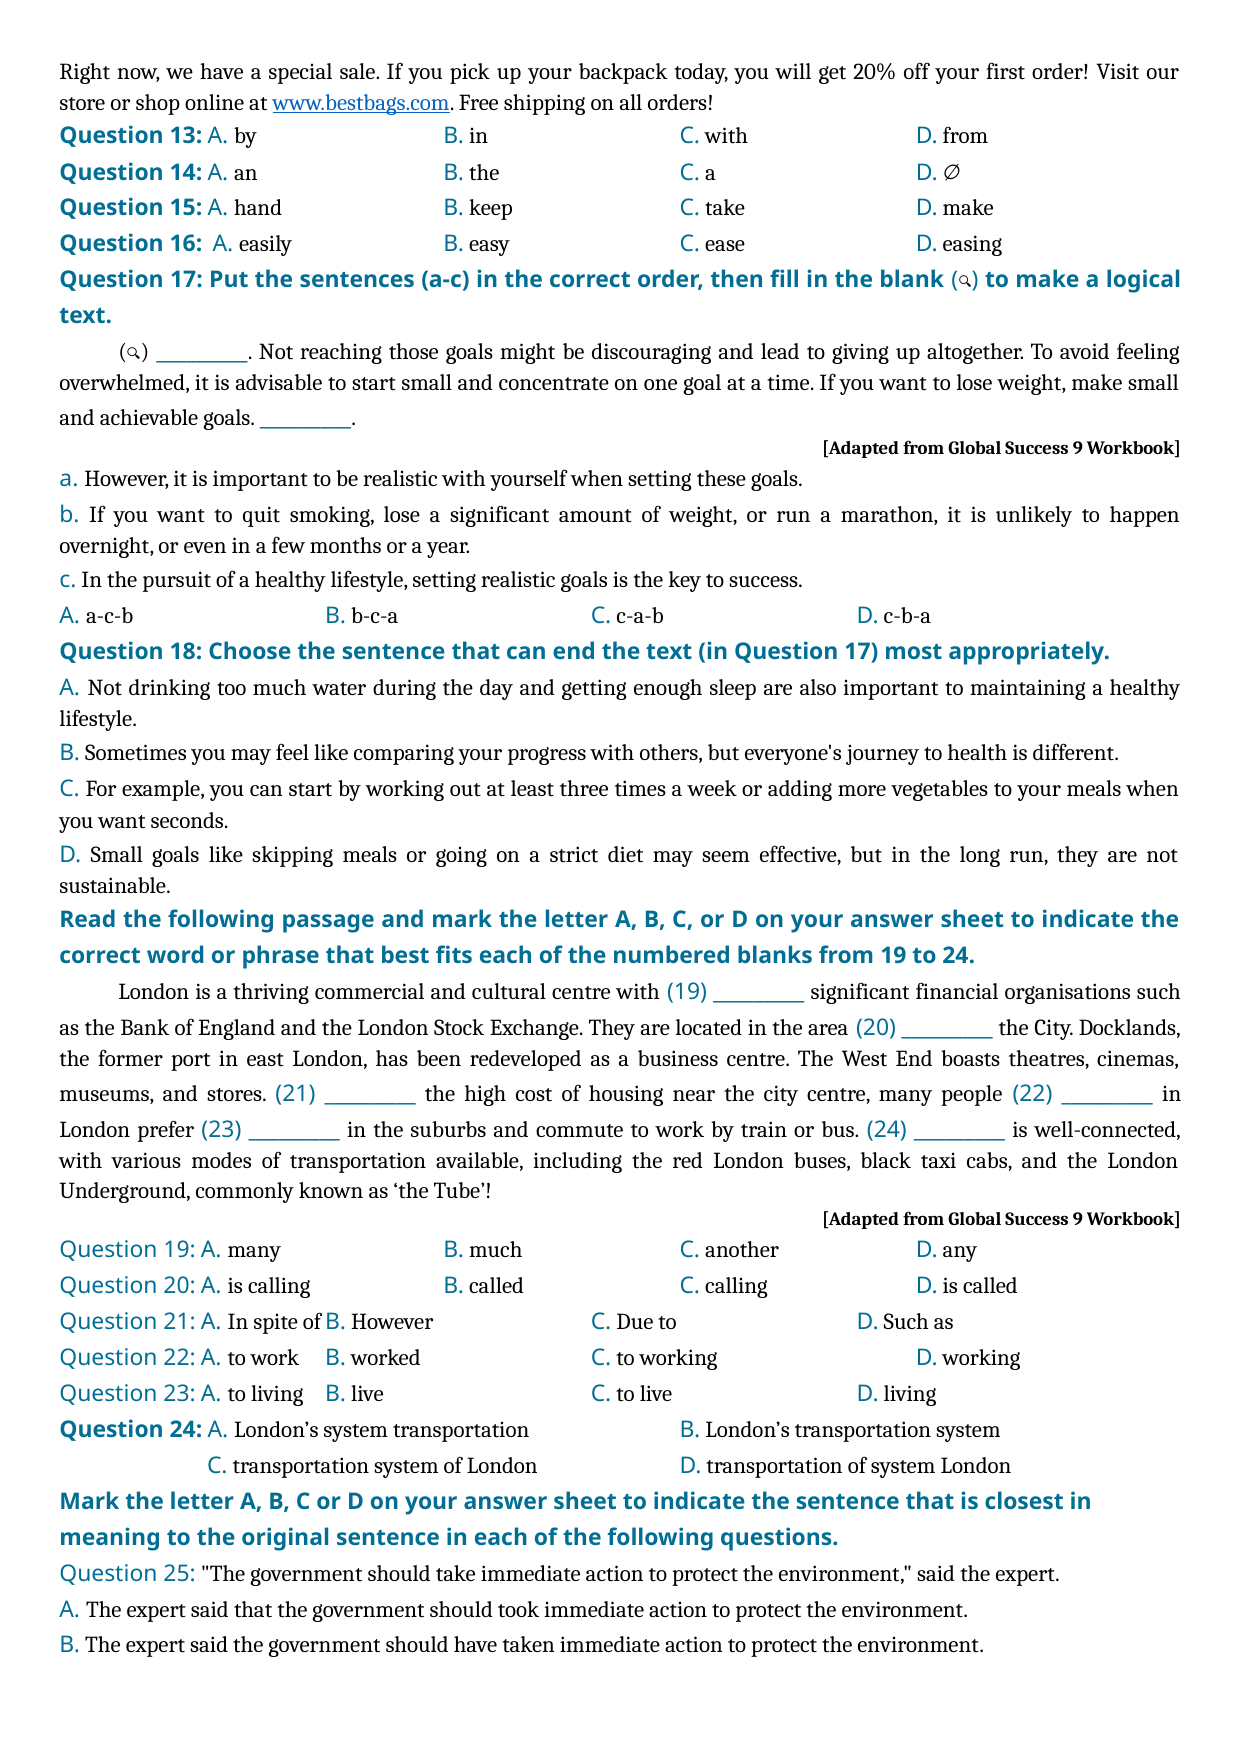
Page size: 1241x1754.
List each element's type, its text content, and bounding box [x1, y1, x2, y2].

text C. For example, you can start by working out at least three times a week or adding more vegetables to your meals when you want seconds. [59, 772, 1181, 834]
text B. Sometimes you may feel like comparing your progress with others, but everyone's journey to health is different. [59, 736, 1181, 768]
text Read the following passage and mark the letter A, B, C, or D on your answer sheet to indicate the correct word or phrase that best fits each of the numbered blanks from 19 to 24. [59, 903, 1181, 970]
text a. However, it is important to be realistic with yourself when setting these goals. [59, 462, 1181, 493]
text A. Not drinking too much water during the day and getting enough sleep are also important to maintaining a healthy lifestyle. [59, 671, 1181, 732]
text Question 18: Choose the sentence that can end the text (in Question 17) most appropriately. [59, 635, 1181, 666]
text Question 22: A. to work B. worked C. to working D. working [59, 1341, 1181, 1372]
text Question 23: A. to living B. live C. to live D. living [59, 1377, 1181, 1408]
text Right now, we have a special sale. If you pick up your backpack today, you will get 20% off your first order! Visit our store or shop online at www.bestbags.com. Free shipping on all orders! [59, 59, 1181, 116]
text [Adapted from Global Success 9 Workbook] [59, 437, 1181, 459]
picture [126, 346, 141, 360]
text Question 17: Put the sentences (a-c) in the correct order, then fill in the blank () to make a logical text. [59, 263, 1181, 330]
text Question 24: A. London’s system transportation B. London’s transportation system [59, 1413, 1181, 1444]
text Mark the letter A, B, C or D on your answer sheet to indicate the sentence that is closest in meaning to the original sentence in each of the following questions. [59, 1485, 1181, 1552]
text c. In the pursuit of a healthy lifestyle, setting realistic goals is the key to success. [59, 563, 1181, 594]
text B. The expert said the government should have taken immediate action to protect the environment. [59, 1628, 1181, 1660]
text Question 21: A. In spite of B. However C. Due to D. Such as [59, 1305, 1181, 1336]
text Question 20: A. is calling B. called C. calling D. is called [59, 1269, 1181, 1300]
text C. transportation system of London D. transportation of system London [59, 1449, 1181, 1480]
text A. a-c-b B. b-c-a C. c-a-b D. c-b-a [59, 599, 1181, 630]
text Question 14: A. an B. the C. a D. [59, 155, 1181, 187]
text D. Small goals like skipping meals or going on a strict diet may seem effective, but in the long run, they are not sustainable. [59, 838, 1181, 899]
picture [958, 274, 972, 288]
text b. If you want to quit smoking, lose a significant amount of weight, or run a marathon, it is unlikely to happen overnight, or even in a few months or a year. [59, 498, 1181, 559]
text Question 13: A. by B. in C. with D. from [59, 119, 1181, 151]
text London is a thriving commercial and cultural centre with (19) _________ significant financial organisations such as the Bank of England and the London Stock Exchange. They are located in the area (20) _________ the City. Docklands, the former port in east London, has been redeveloped as a business centre. The West End boasts theatres, cinemas, museums, and stores. (21) _________ the high cost of housing near the city centre, many people (22) _________ in London prefer (23) _________ in the suburbs and commute to work by train or bus. (24) _________ is well-connected, with various modes of transportation available, including the red London buses, black taxi cabs, and the London Underground, commonly known as ‘the Tube’! [59, 975, 1181, 1204]
text Question 19: A. many B. much C. another D. any [59, 1233, 1181, 1264]
text A. The expert said that the government should took immediate action to protect the environment. [59, 1592, 1181, 1624]
text Question 25: "The government should take immediate action to protect the environment," said the expert. [59, 1557, 1181, 1588]
text [Adapted from Global Success 9 Workbook] [59, 1208, 1181, 1230]
text () _________. Not reaching those goals might be discouraging and lead to giving up altogether. To avoid feeling overwhelmed, it is advisable to start small and concentrate on one goal at a time. If you want to lose weight, make small and achievable goals. _________. [59, 335, 1181, 432]
text Question 16: A. easily B. easy C. ease D. easing [59, 227, 1181, 258]
text Question 15: A. hand B. keep C. take D. make [59, 191, 1181, 223]
